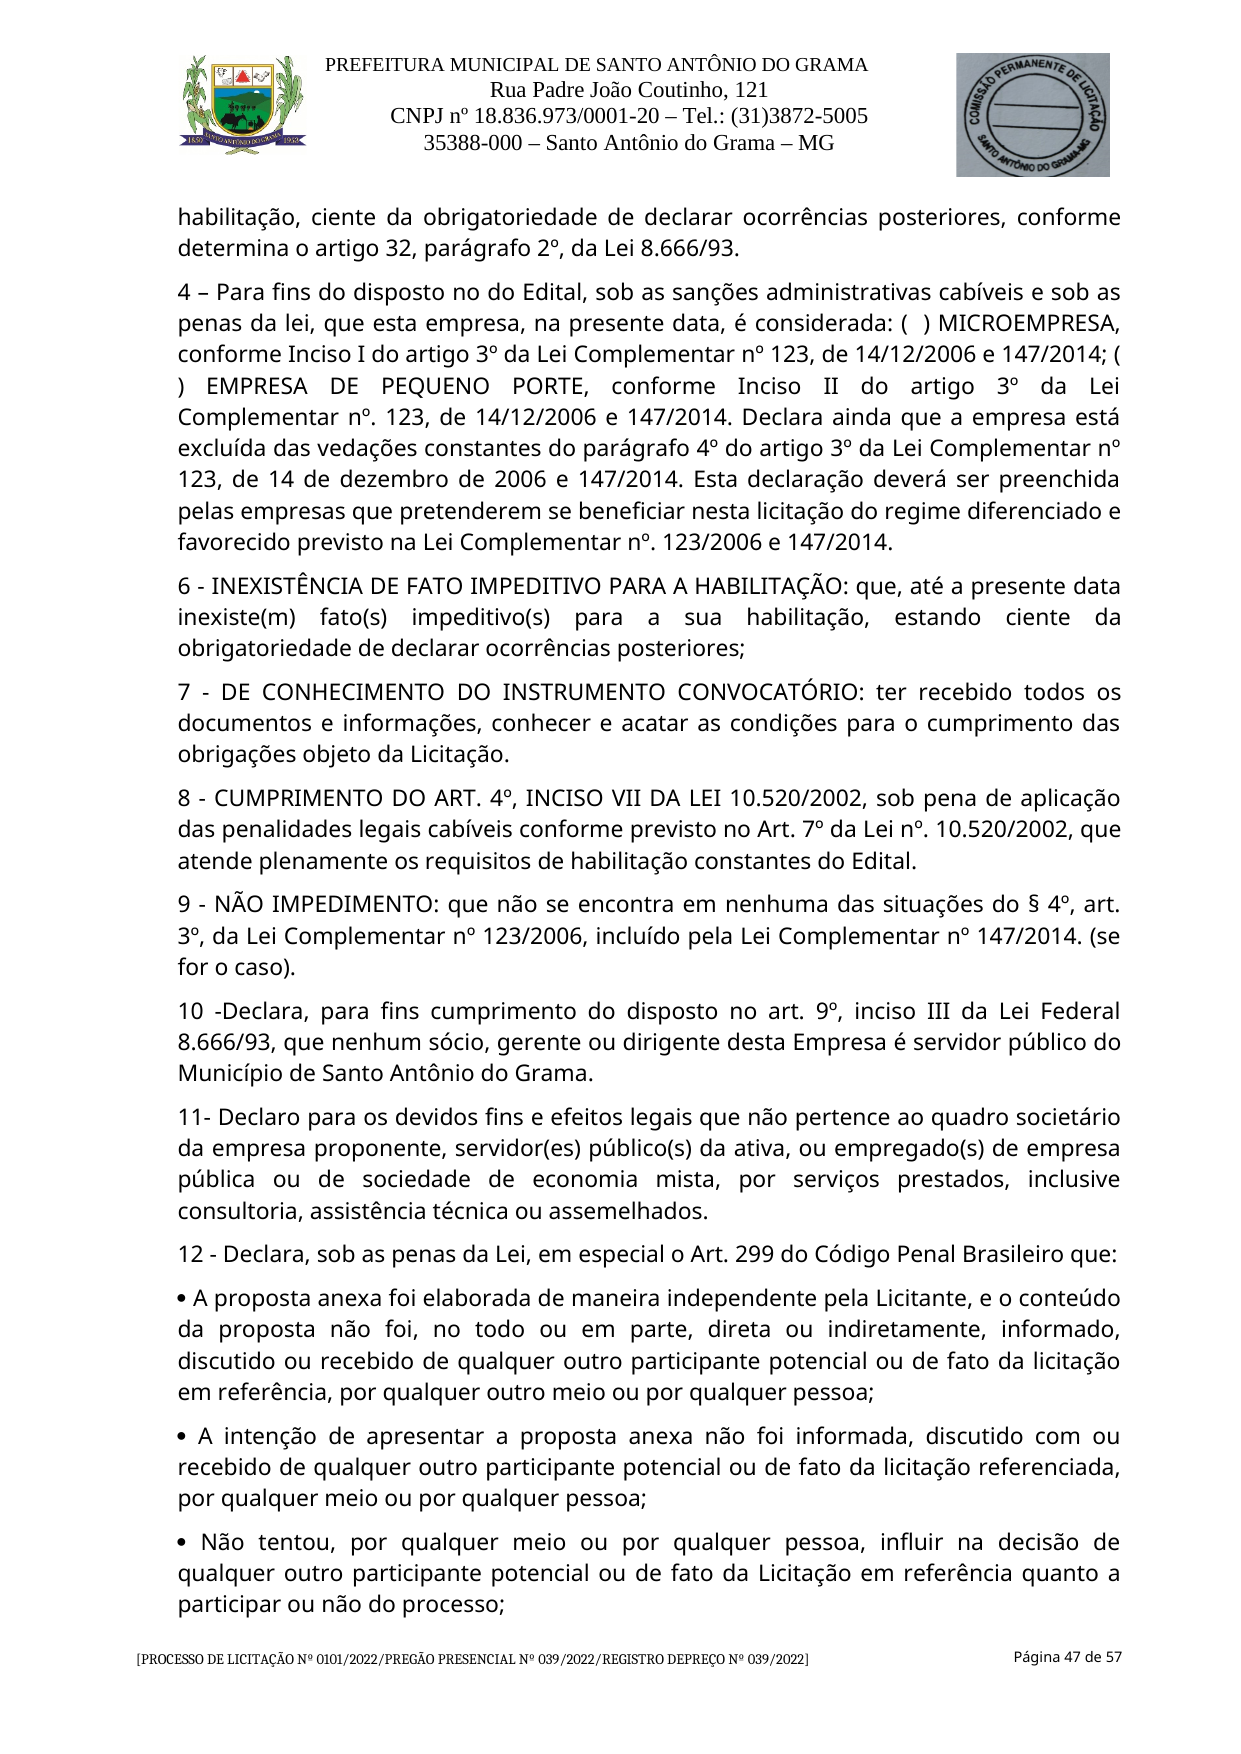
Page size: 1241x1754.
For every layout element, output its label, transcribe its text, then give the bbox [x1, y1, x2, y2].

text 6 - INEXISTÊNCIA DE FATO IMPEDITIVO PARA A HABILITAÇÃO: que, até a presente data inexiste(m) fato(s) impeditivo(s) para a sua habilitação, estando ciente da obrigatoriedade de declarar ocorrências posteriores; [177, 569, 1122, 663]
text A proposta anexa foi elaborada de maneira independente pela Licitante, e o conteúdo da proposta não foi, no todo ou em parte, direta ou indiretamente, informado, discutido ou recebido de qualquer outro participante potencial ou de fato da licitação em referência, por qualquer outro meio ou por qualquer pessoa; [177, 1282, 1122, 1407]
text 10 -Declara, para fins cumprimento do disposto no art. 9º, inciso III da Lei Federal 8.666/93, que nenhum sócio, gerente ou dirigente desta Empresa é servidor público do Município de Santo Antônio do Grama. [177, 994, 1122, 1088]
text 4 – Para fins do disposto no do Edital, sob as sanções administrativas cabíveis e sob as penas da lei, que esta empresa, na presente data, é considerada: ( ) MICROEMPRESA, conforme Inciso I do artigo 3º da Lei Complementar nº 123, de 14/12/2006 e 147/2014; ( ) EMPRESA DE PEQUENO PORTE, conforme Inciso II do artigo 3º da Lei Complementar nº. 123, de 14/12/2006 e 147/2014. Declara ainda que a empresa está excluída das vedações constantes do parágrafo 4º do artigo 3º da Lei Complementar nº 123, de 14 de dezembro de 2006 e 147/2014. Esta declaração deverá ser preenchida pelas empresas que pretenderem se beneficiar nesta licitação do regime diferenciado e favorecido previsto na Lei Complementar nº. 123/2006 e 147/2014. [177, 276, 1122, 557]
text 9 - NÃO IMPEDIMENTO: que não se encontra em nenhuma das situações do § 4º, art. 3º, da Lei Complementar nº 123/2006, incluído pela Lei Complementar nº 147/2014. (se for o caso). [177, 888, 1122, 982]
text 7 - DE CONHECIMENTO DO INSTRUMENTO CONVOCATÓRIO: ter recebido todos os documentos e informações, conhecer e acatar as condições para o cumprimento das obrigações objeto da Licitação. [177, 676, 1122, 769]
text 11- Declaro para os devidos fins e efeitos legais que não pertence ao quadro societário da empresa proponente, servidor(es) público(s) da ativa, ou empregado(s) de empresa pública ou de sociedade de economia mista, por serviços prestados, inclusive consultoria, assistência técnica ou assemelhados. [177, 1101, 1122, 1226]
picture [178, 55, 307, 155]
picture [956, 53, 1110, 177]
text A intenção de apresentar a proposta anexa não foi informada, discutido com ou recebido de qualquer outro participante potencial ou de fato da licitação referenciada, por qualquer meio ou por qualquer pessoa; [177, 1419, 1122, 1513]
text 12 - Declara, sob as penas da Lei, em especial o Art. 299 do Código Penal Brasileiro que: [177, 1238, 1122, 1269]
text 8 - CUMPRIMENTO DO ART. 4º, INCISO VII DA LEI 10.520/2002, sob pena de aplicação das penalidades legais cabíveis conforme previsto no Art. 7º da Lei nº. 10.520/2002, que atende plenamente os requisitos de habilitação constantes do Edital. [177, 782, 1122, 876]
text Não tentou, por qualquer meio ou por qualquer pessoa, influir na decisão de qualquer outro participante potencial ou de fato da Licitação em referência quanto a participar ou não do processo; [177, 1526, 1122, 1619]
